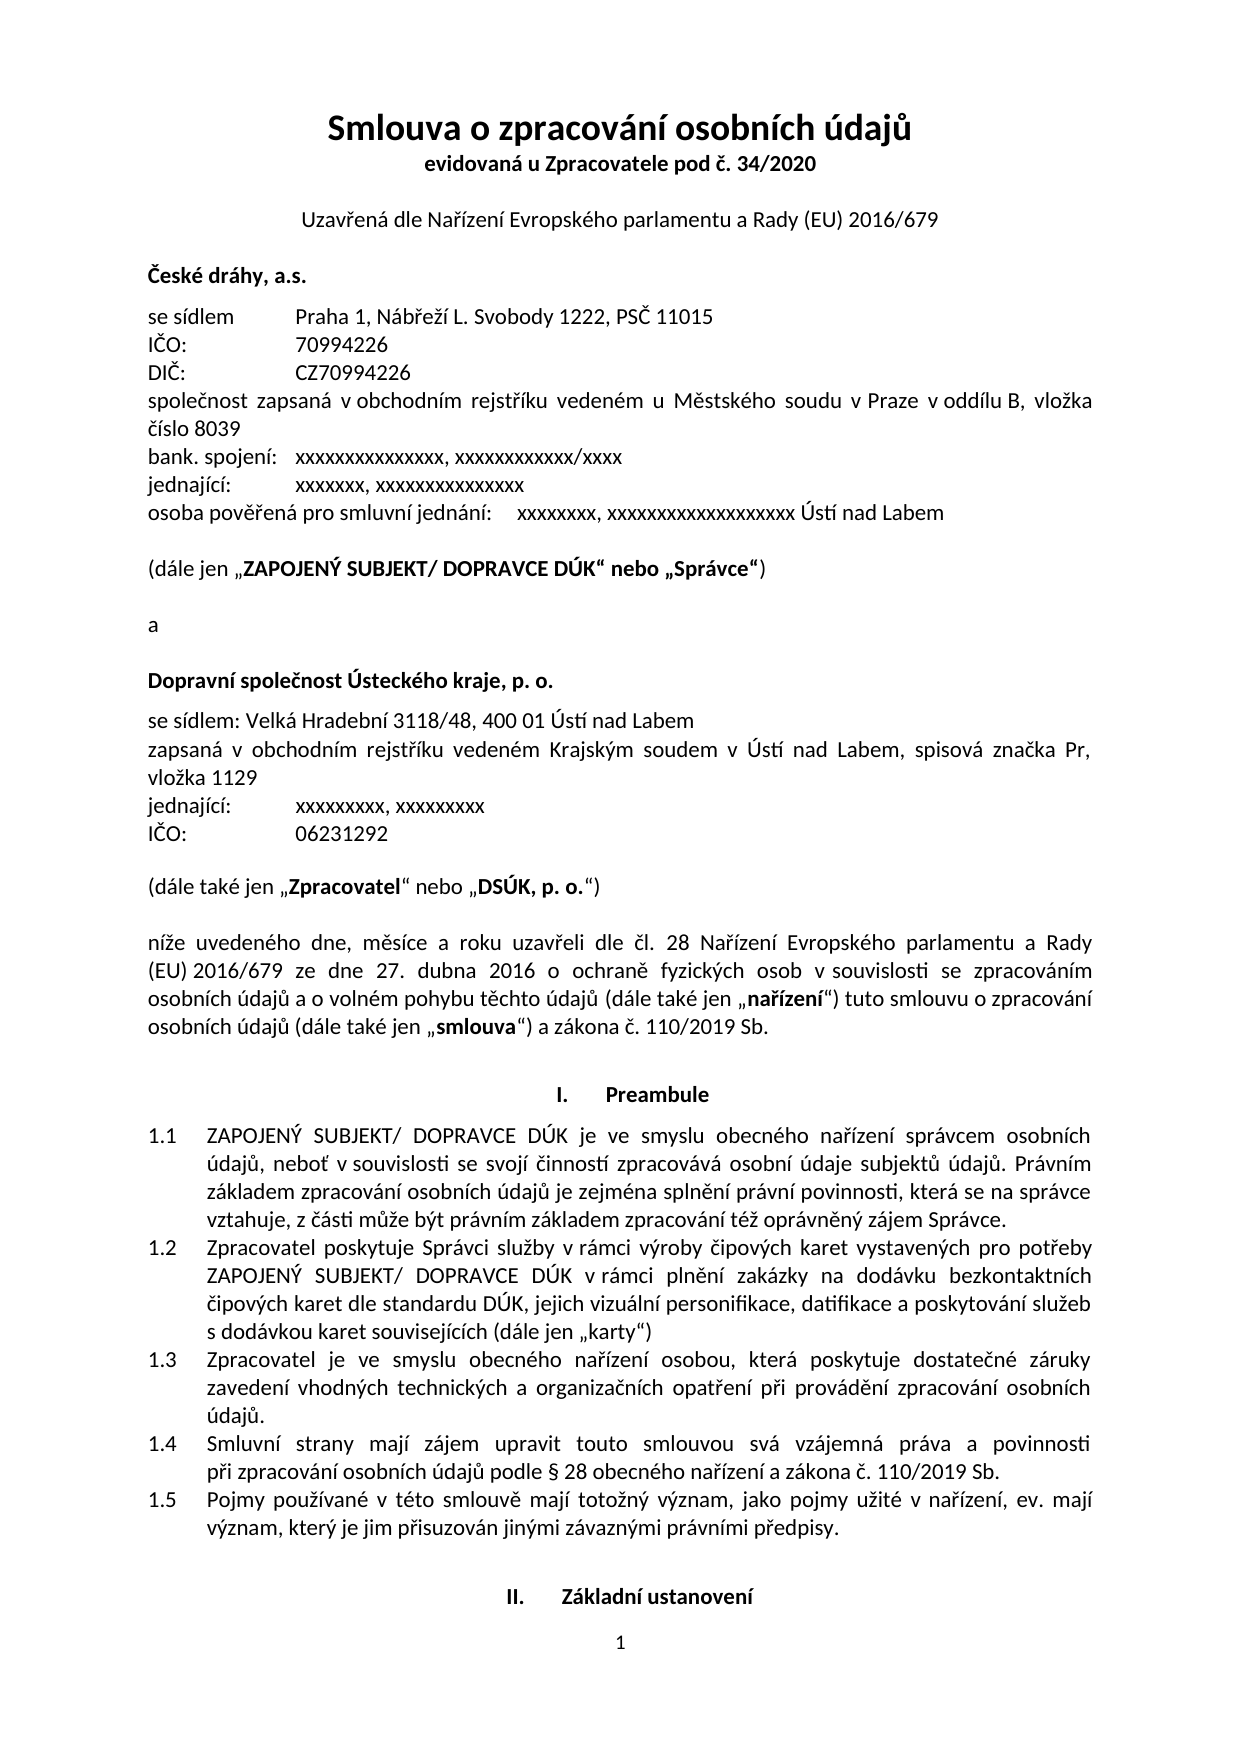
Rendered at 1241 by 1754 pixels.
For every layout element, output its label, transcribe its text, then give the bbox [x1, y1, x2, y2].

text zapsaná v obchodním rejstříku vedeném Krajským soudem v Ústí nad Labem, spisová značka Pr, vložka 1129 [148, 735, 1093, 791]
text se sídlem: Velká Hradební 3118/48, 400 01 Ústí nad Labem [148, 707, 1093, 735]
text IČO: 06231292 [148, 819, 1093, 847]
text se sídlem Praha 1, Nábřeží L. Svobody 1222, PSČ 11015 [148, 302, 1093, 330]
text DIČ: CZ70994226 [148, 358, 1093, 386]
text společnost zapsaná v obchodním rejstříku vedeném u Městského soudu v Praze v oddílu B, vložka číslo 8039 [148, 386, 1093, 442]
list Smluvní strany mají zájem upravit touto smlouvou svá vzájemná práva a povinnosti při zpracování osobních údajů podle § 28 obecného nařízení a zákona č. 110/2019 Sb. [148, 1429, 1093, 1485]
text Smlouva o zpracování osobních údajů [148, 103, 1093, 149]
list Pojmy používané v této smlouvě mají totožný význam, jako pojmy užité v nařízení, ev. mají význam, který je jim přisuzován jinými závaznými právními předpisy. [148, 1485, 1093, 1541]
list Základní ustanovení [185, 1582, 1093, 1610]
text (dále jen „ZAPOJENÝ SUBJEKT/ DOPRAVCE DÚK“ nebo „Správce“) [148, 554, 1093, 582]
text a [148, 610, 1093, 638]
list Zpracovatel poskytuje Správci služby v rámci výroby čipových karet vystavených pro potřeby ZAPOJENÝ SUBJEKT/ DOPRAVCE DÚK v rámci plnění zakázky na dodávku bezkontaktních čipových karet dle standardu DÚK, jejich vizuální personifikace, datifikace a poskytování služeb s dodávkou karet souvisejících (dále jen „karty“) [148, 1233, 1093, 1345]
text jednající: xxxxxxxxx, xxxxxxxxx [148, 791, 1093, 819]
text osoba pověřená pro smluvní jednání: xxxxxxxx, xxxxxxxxxxxxxxxxxxx Ústí nad Labem [148, 498, 1093, 526]
text České dráhy, a.s. [148, 261, 1093, 289]
text Dopravní společnost Ústeckého kraje, p. o. [148, 666, 1093, 694]
text evidovaná u Zpracovatele pod č. 34/2020 [148, 149, 1093, 177]
text IČO: 70994226 [148, 330, 1093, 358]
text níže uvedeného dne, měsíce a roku uzavřeli dle čl. 28 Nařízení Evropského parlamentu a Rady (EU) 2016/679 ze dne 27. dubna 2016 o ochraně fyzických osob v souvislosti se zpracováním osobních údajů a o volném pohybu těchto údajů (dále také jen „nařízení“) tuto smlouvu o zpracování osobních údajů (dále také jen „smlouva“) a zákona č. 110/2019 Sb. [148, 928, 1093, 1040]
list Preambule [185, 1080, 1093, 1108]
list Zpracovatel je ve smyslu obecného nařízení osobou, která poskytuje dostatečné záruky zavedení vhodných technických a organizačních opatření při provádění zpracování osobních údajů. [148, 1345, 1093, 1429]
text bank. spojení: xxxxxxxxxxxxxxx, xxxxxxxxxxxx/xxxx [148, 442, 1093, 470]
text Uzavřená dle Nařízení Evropského parlamentu a Rady (EU) 2016/679 [148, 205, 1093, 233]
text (dále také jen „Zpracovatel“ nebo „DSÚK, p. o.“) [148, 872, 1093, 900]
text jednající: xxxxxxx, xxxxxxxxxxxxxxx [148, 470, 1093, 498]
list ZAPOJENÝ SUBJEKT/ DOPRAVCE DÚK je ve smyslu obecného nařízení správcem osobních údajů, neboť v souvislosti se svojí činností zpracovává osobní údaje subjektů údajů. Právním základem zpracování osobních údajů je zejména splnění právní povinnosti, která se na správce vztahuje, z části může být právním základem zpracování též oprávněný zájem Správce. [148, 1121, 1093, 1233]
